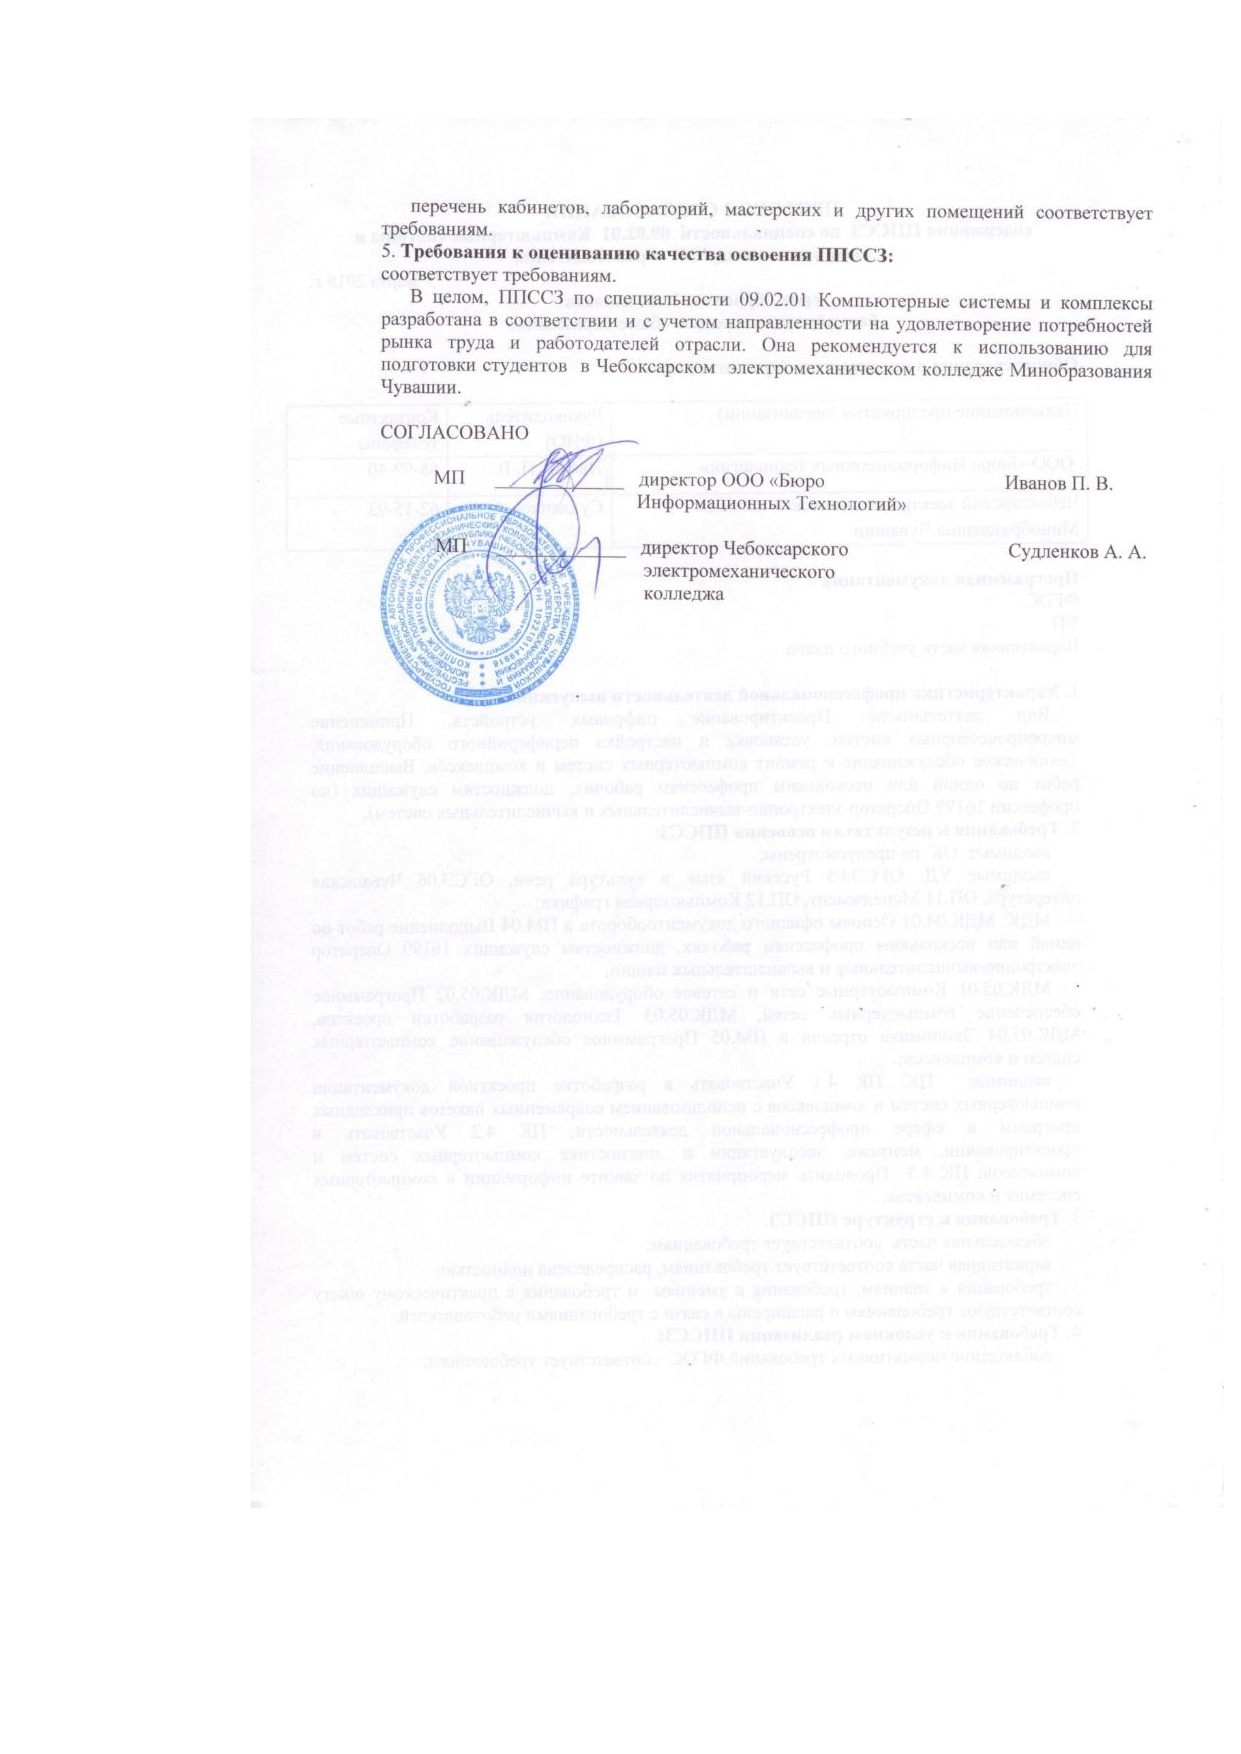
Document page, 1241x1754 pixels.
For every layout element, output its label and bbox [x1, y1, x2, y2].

picture [251, 118, 1224, 1508]
